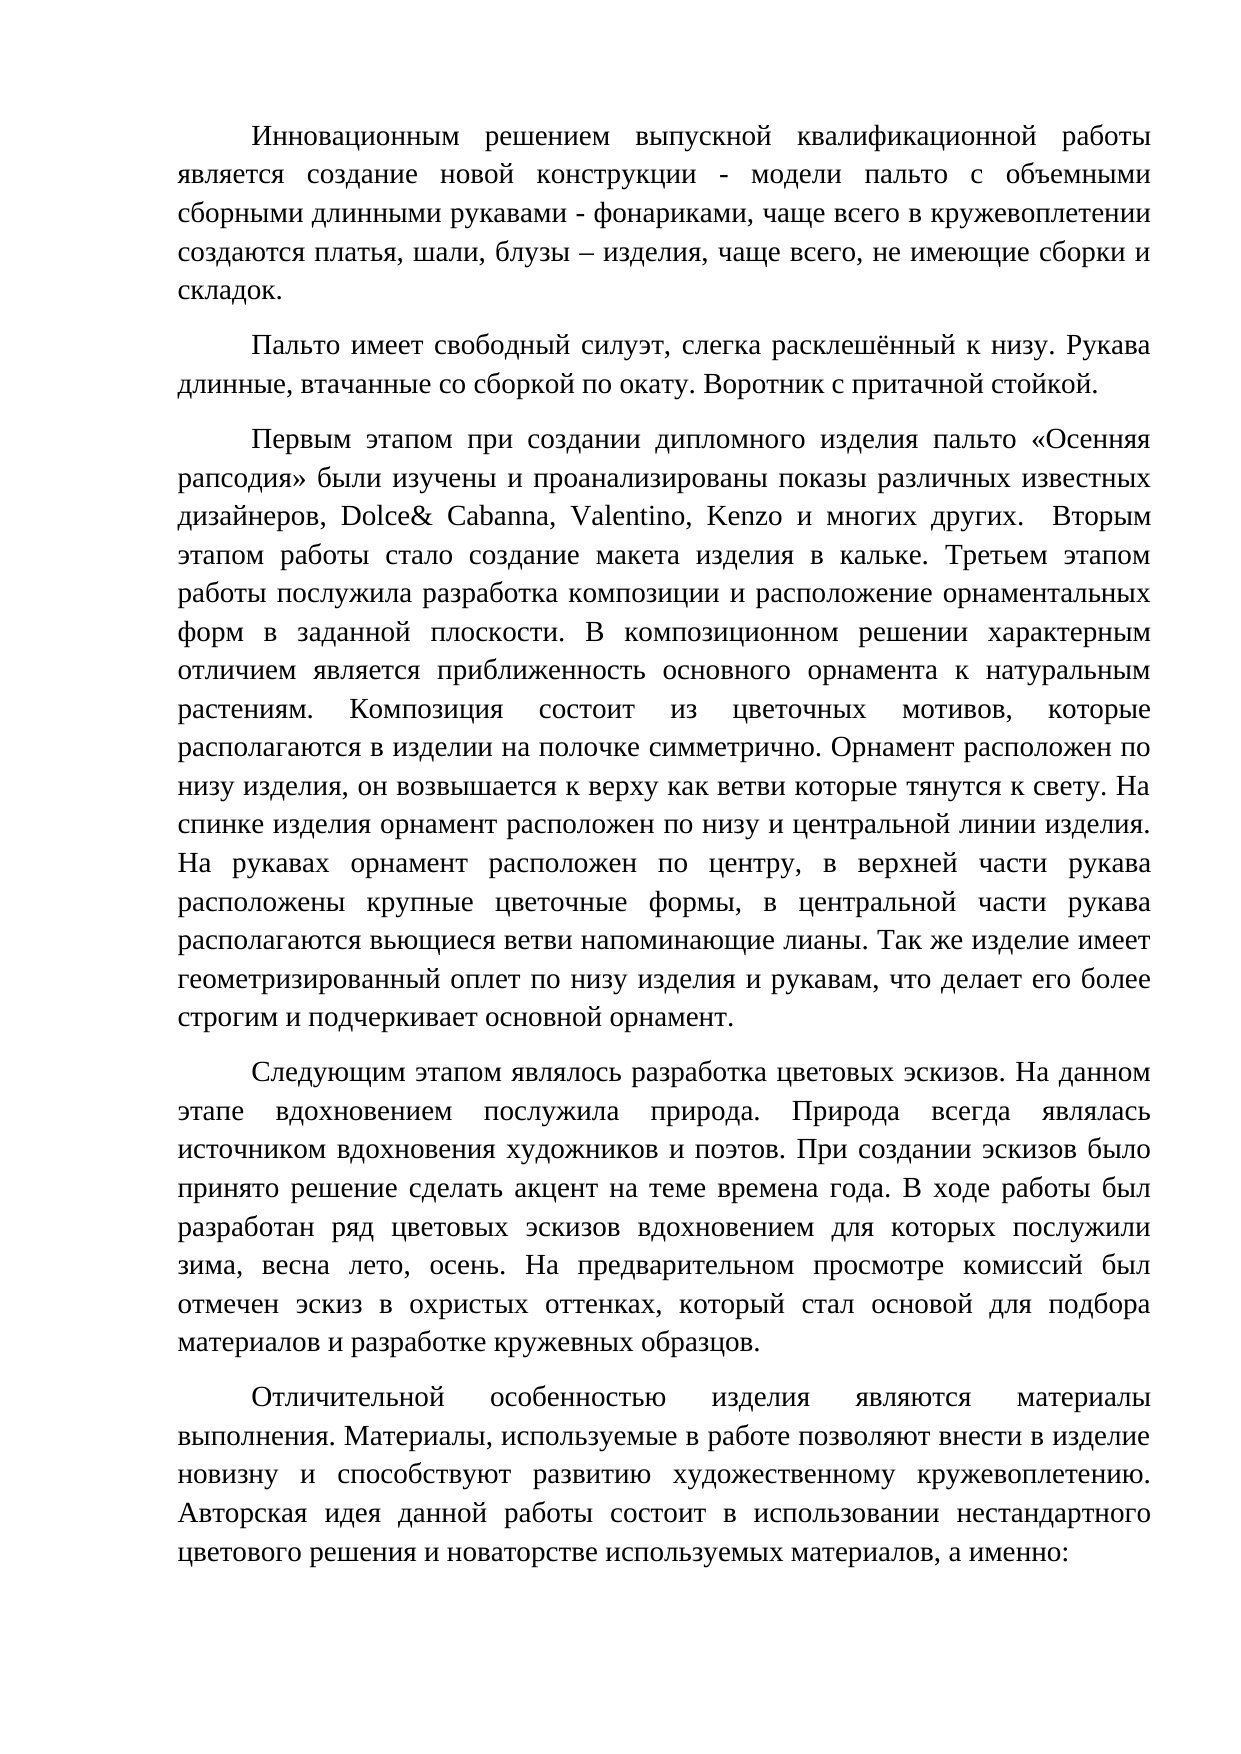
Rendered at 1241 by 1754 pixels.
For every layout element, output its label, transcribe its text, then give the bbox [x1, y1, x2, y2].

text Следующим этапом являлось разработка цветовых эскизов. На данном этапе вдохновением послужила природа. Природа всегда являлась источником вдохновения художников и поэтов. При создании эскизов было принято решение сделать акцент на теме времена года. В ходе работы был разработан ряд цветовых эскизов вдохновением для которых послужили зима, весна лето, осень. На предварительном просмотре комиссий был отмечен эскиз в охристых оттенках, который стал основой для подбора материалов и разработке кружевных образцов. [177, 1054, 1152, 1358]
text Первым этапом при создании дипломного изделия пальто «Осенняя рапсодия» были изучены и проанализированы показы различных известных дизайнеров, Dolce& Cabanna, Valentino, Kenzo и многих других. Вторым этапом работы стало создание макета изделия в кальке. Третьем этапом работы послужила разработка композиции и расположение орнаментальных форм в заданной плоскости. В композиционном решении характерным отличием является приближенность основного орнамента к натуральным растениям. Композиция состоит из цветочных мотивов, которые располагаются в изделии на полочке симметрично. Орнамент расположен по низу изделия, он возвышается к верху как ветви которые тянутся к свету. На спинке изделия орнамент расположен по низу и центральной линии изделия. На рукавах орнамент расположен по центру, в верхней части рукава расположены крупные цветочные формы, в центральной части рукава располагаются вьющиеся ветви напоминающие лианы. Так же изделие имеет геометризированный оплет по низу изделия и рукавам, что делает его более строгим и подчеркивает основной орнамент. [177, 421, 1152, 1033]
text Отличительной особенностью изделия являются материалы выполнения. Материалы, используемые в работе позволяют внести в изделие новизну и способствуют развитию художественному кружевоплетению. Авторская идея данной работы состоит в использовании нестандартного цветового решения и новаторстве используемых материалов, а именно: [177, 1379, 1152, 1567]
text Пальто имеет свободный силуэт, слегка расклешённый к низу. Рукава длинные, втачанные со сборкой по окату. Воротник с притачной стойкой. [177, 327, 1152, 399]
text Инновационным решением выпускной квалификационной работы является создание новой конструкции - модели пальто с объемными сборными длинными рукавами - фонариками, чаще всего в кружевоплетении создаются платья, шали, блузы – изделия, чаще всего, не имеющие сборки и складок. [177, 118, 1152, 306]
